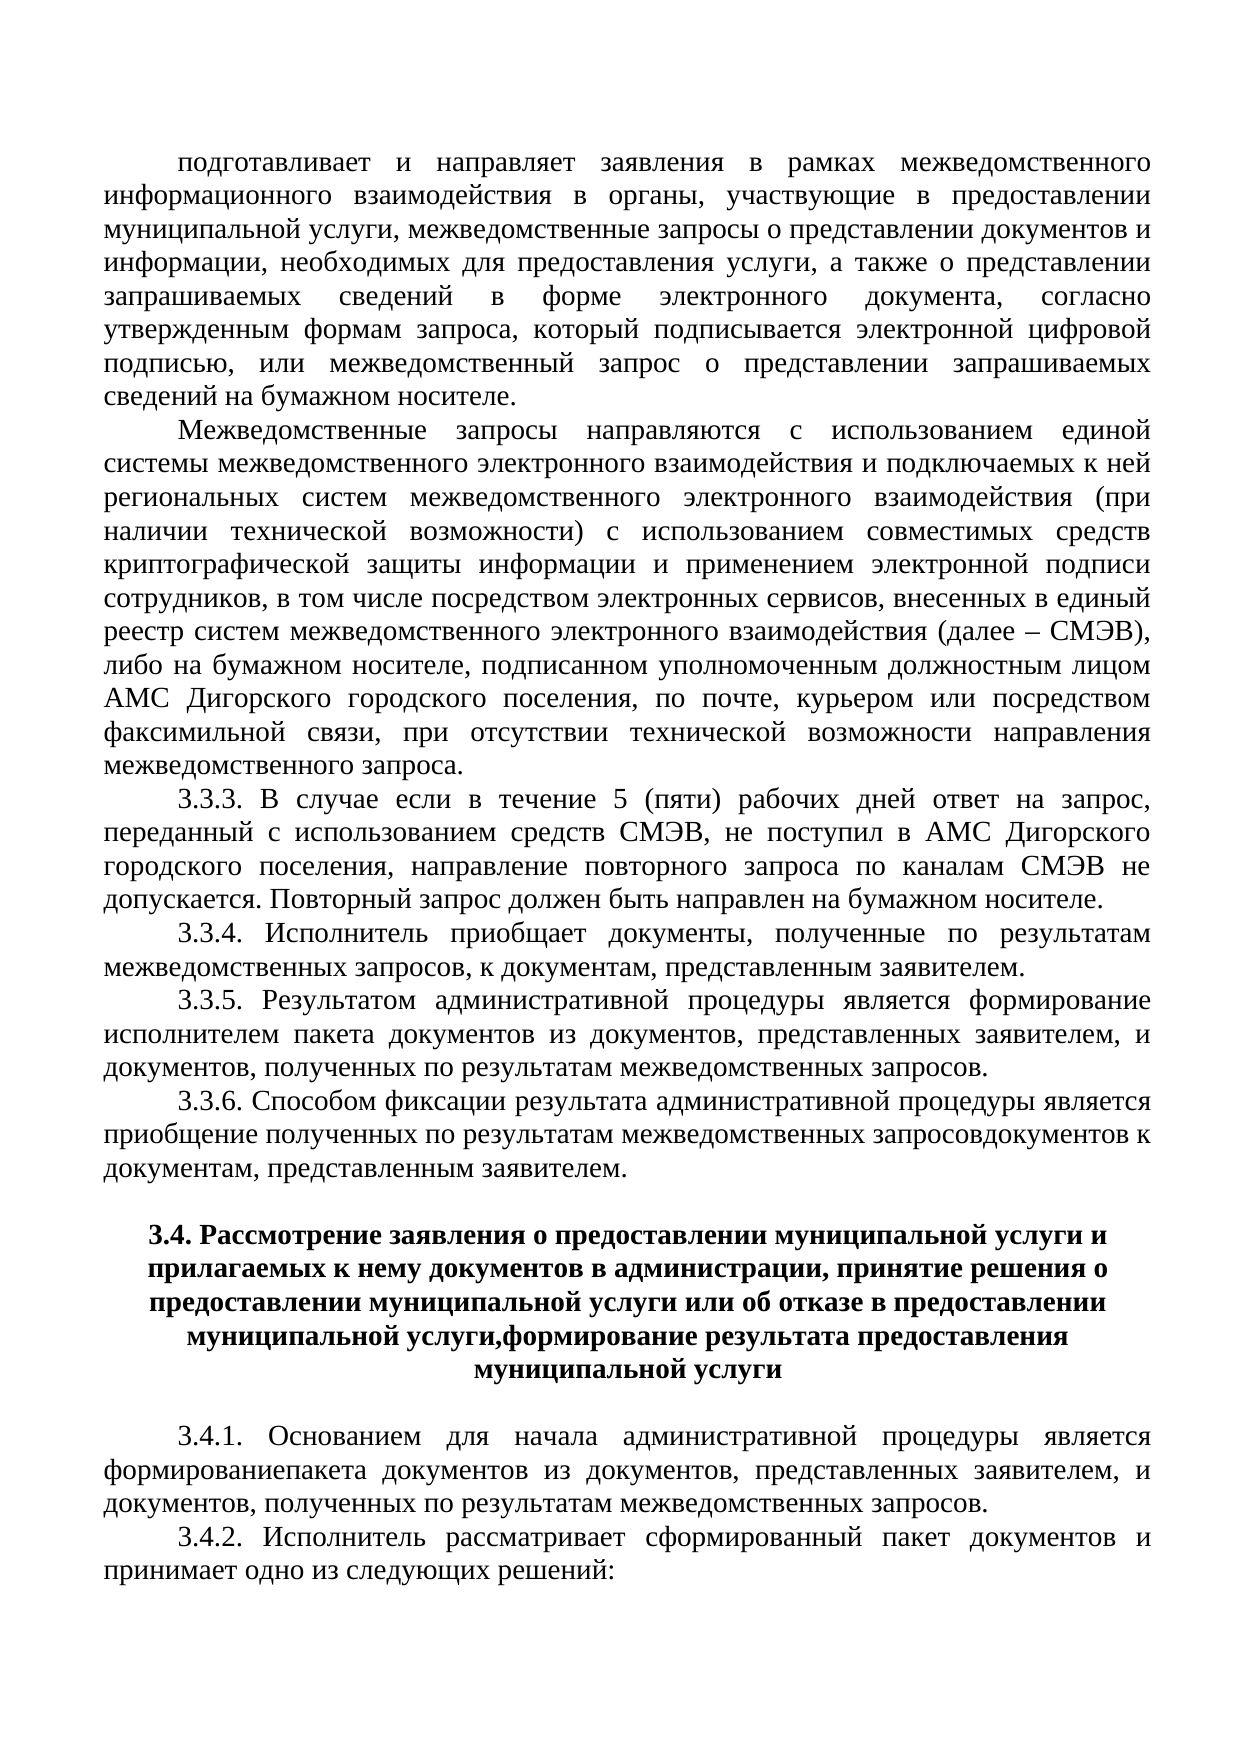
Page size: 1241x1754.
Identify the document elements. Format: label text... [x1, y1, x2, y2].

text 3.3.6. Способом фиксации результата административной процедуры является приобщение полученных по результатам межведомственных запросовдокументов к документам, представленным заявителем. [103, 1083, 1152, 1183]
text Межведомственные запросы направляются с использованием единой системы межведомственного электронного взаимодействия и подключаемых к ней региональных систем межведомственного электронного взаимодействия (при наличии технической возможности) с использованием совместимых средств криптографической защиты информации и применением электронной подписи сотрудников, в том числе посредством электронных сервисов, внесенных в единый реестр систем межведомственного электронного взаимодействия (далее – СМЭВ), либо на бумажном носителе, подписанном уполномоченным должностным лицом АМС Дигорского городского поселения, по почте, курьером или посредством факсимильной связи, при отсутствии технической возможности направления межведомственного запроса. [103, 412, 1152, 781]
text 3.3.5. Результатом административной процедуры является формирование исполнителем пакета документов из документов, представленных заявителем, и документов, полученных по результатам межведомственных запросов. [103, 982, 1152, 1083]
text 3.3.3. В случае если в течение 5 (пяти) рабочих дней ответ на запрос, переданный с использованием средств СМЭВ, не поступил в АМС Дигорского городского поселения, направление повторного запроса по каналам СМЭВ не допускается. Повторный запрос должен быть направлен на бумажном носителе. [103, 781, 1152, 915]
text 3.4.1. Основанием для начала административной процедуры является формированиепакета документов из документов, представленных заявителем, и документов, полученных по результатам межведомственных запросов. [103, 1418, 1152, 1519]
text 3.4.2. Исполнитель рассматривает сформированный пакет документов и принимает одно из следующих решений: [103, 1519, 1152, 1586]
text 3.3.4. Исполнитель приобщает документы, полученные по результатам межведомственных запросов, к документам, представленным заявителем. [103, 915, 1152, 982]
text подготавливает и направляет заявления в рамках межведомственного информационного взаимодействия в органы, участвующие в предоставлении муниципальной услуги, межведомственные запросы о представлении документов и информации, необходимых для предоставления услуги, а также о представлении запрашиваемых сведений в форме электронного документа, согласно утвержденным формам запроса, который подписывается электронной цифровой подписью, или межведомственный запрос о представлении запрашиваемых сведений на бумажном носителе. [103, 144, 1152, 412]
text 3.4. Рассмотрение заявления о предоставлении муниципальной услуги и прилагаемых к нему документов в администрации, принятие решения о предоставлении муниципальной услуги или об отказе в предоставлении муниципальной услуги,формирование результата предоставления муниципальной услуги [103, 1217, 1152, 1385]
